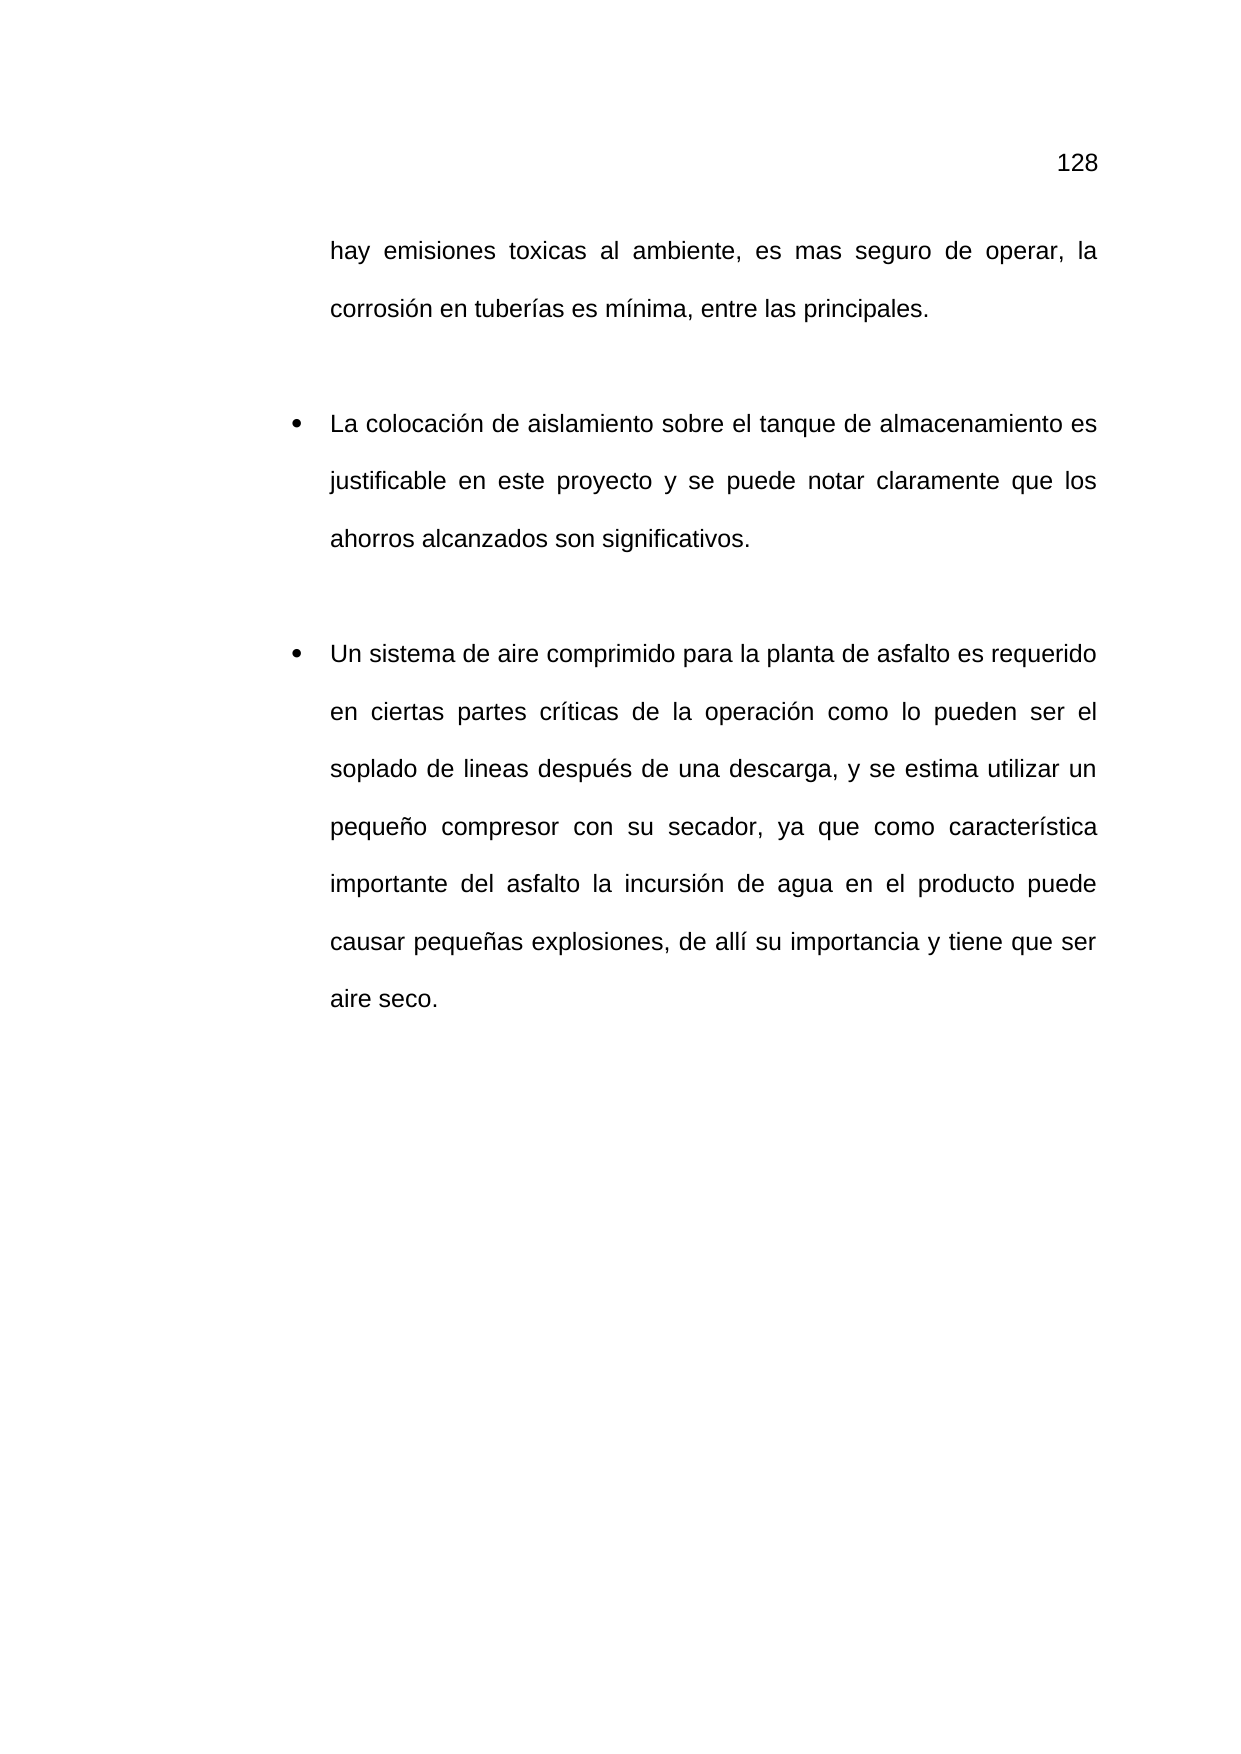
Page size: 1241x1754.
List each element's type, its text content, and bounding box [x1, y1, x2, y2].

list Un sistema de aire comprimido para la planta de asfalto es requerido en ciertas partes críticas de la operación como lo pueden ser el soplado de lineas después de una descarga, y se estima utilizar un pequeño compresor con su secador, ya que como característica importante del asfalto la incursión de agua en el producto puede causar pequeñas explosiones, de allí su importancia y tiene que ser aire seco. [292, 639, 1098, 1013]
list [292, 236, 1098, 322]
list La colocación de aislamiento sobre el tanque de almacenamiento es justificable en este proyecto y se puede notar claramente que los ahorros alcanzados son significativos. [292, 409, 1098, 553]
